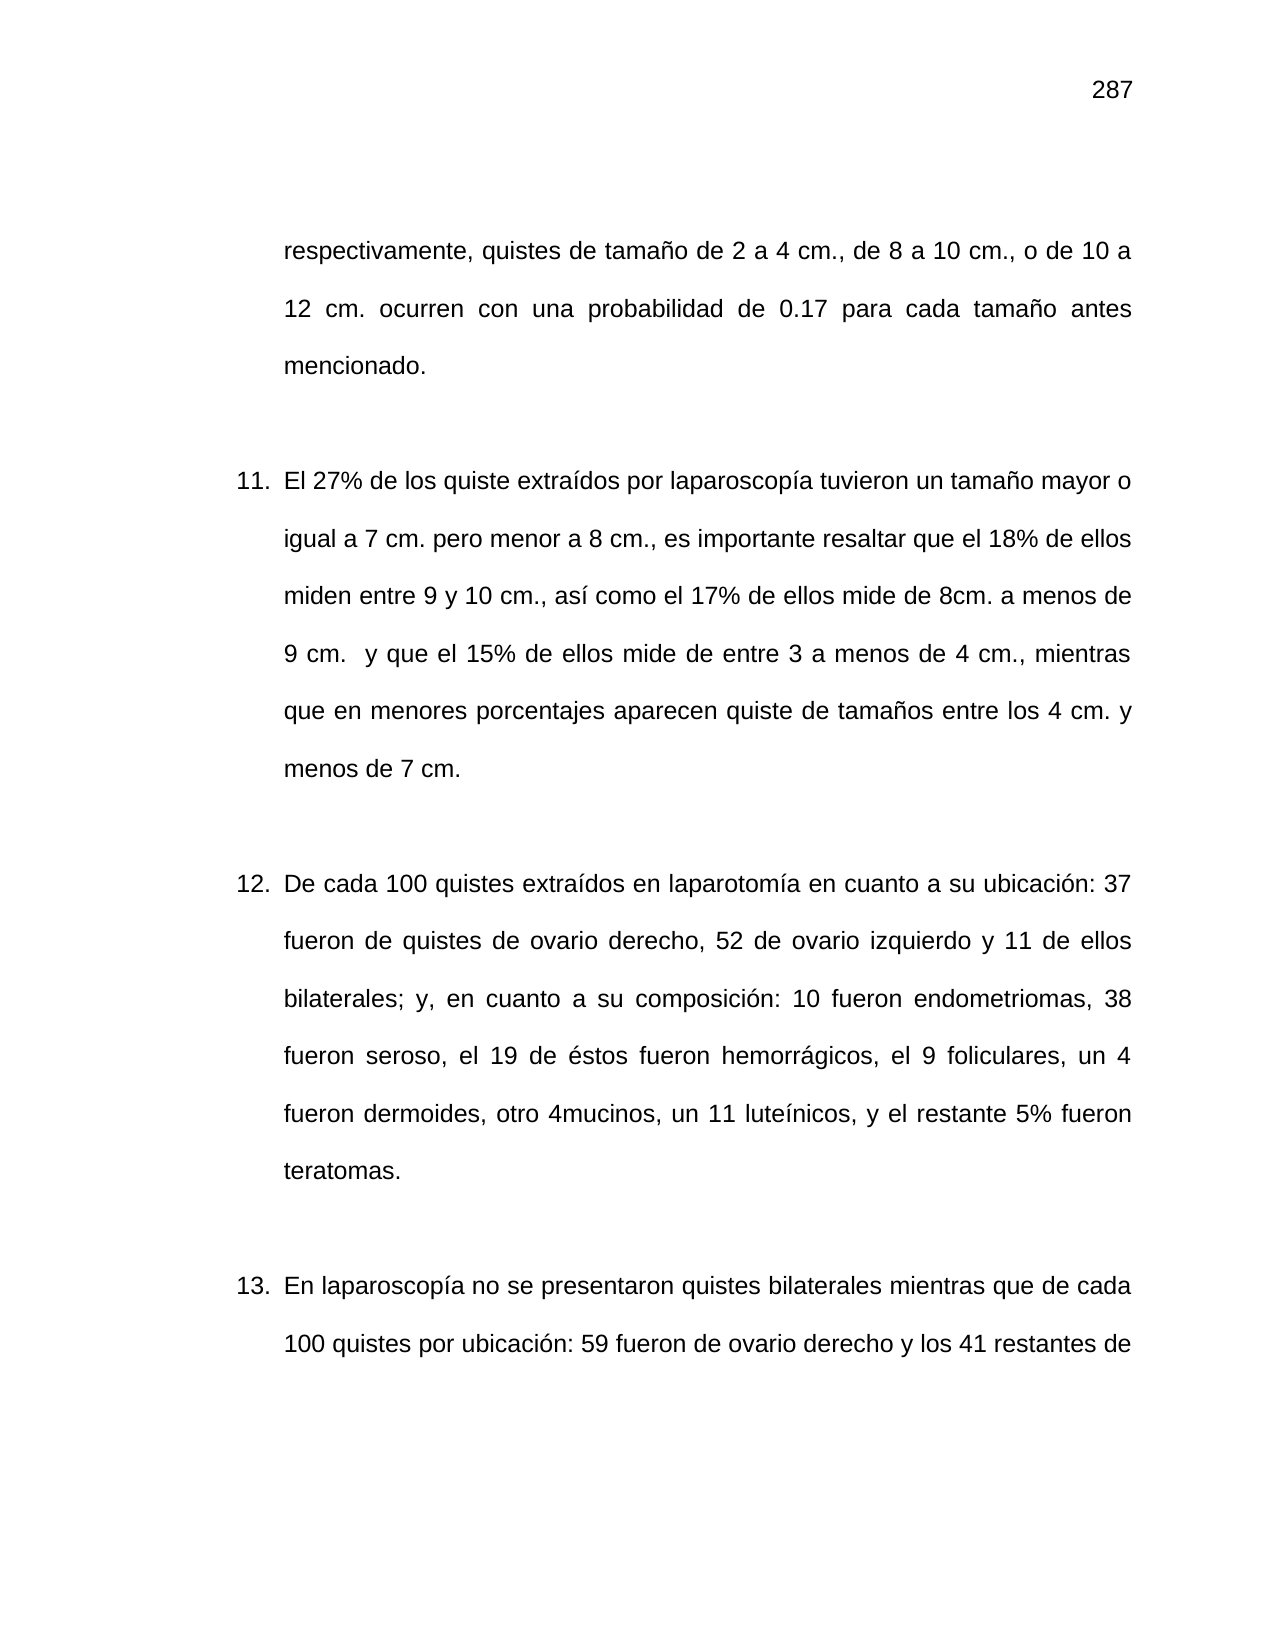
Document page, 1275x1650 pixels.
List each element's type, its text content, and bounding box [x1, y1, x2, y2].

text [236, 1271, 1133, 1357]
text 11. El 27% de los quiste extraídos por laparoscopía tuvieron un tamaño mayor o igual a 7 cm. pero menor a 8 cm., es importante resaltar que el 18% de ellos miden entre 9 y 10 cm., así como el 17% de ellos mide de 8cm. a menos de 9 cm. y que el 15% de ellos mide de entre 3 a menos de 4 cm., mientras que en menores porcentajes aparecen quiste de tamaños entre los 4 cm. y menos de 7 cm. [236, 466, 1133, 782]
text 12. De cada 100 quistes extraídos en laparotomía en cuanto a su ubicación: 37 fueron de quistes de ovario derecho, 52 de ovario izquierdo y 11 de ellos bilaterales; y, en cuanto a su composición: 10 fueron endometriomas, 38 fueron seroso, el 19 de éstos fueron hemorrágicos, el 9 foliculares, un 4 fueron dermoides, otro 4mucinos, un 11 luteínicos, y el restante 5% fueron teratomas. [236, 869, 1133, 1185]
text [236, 236, 1133, 380]
